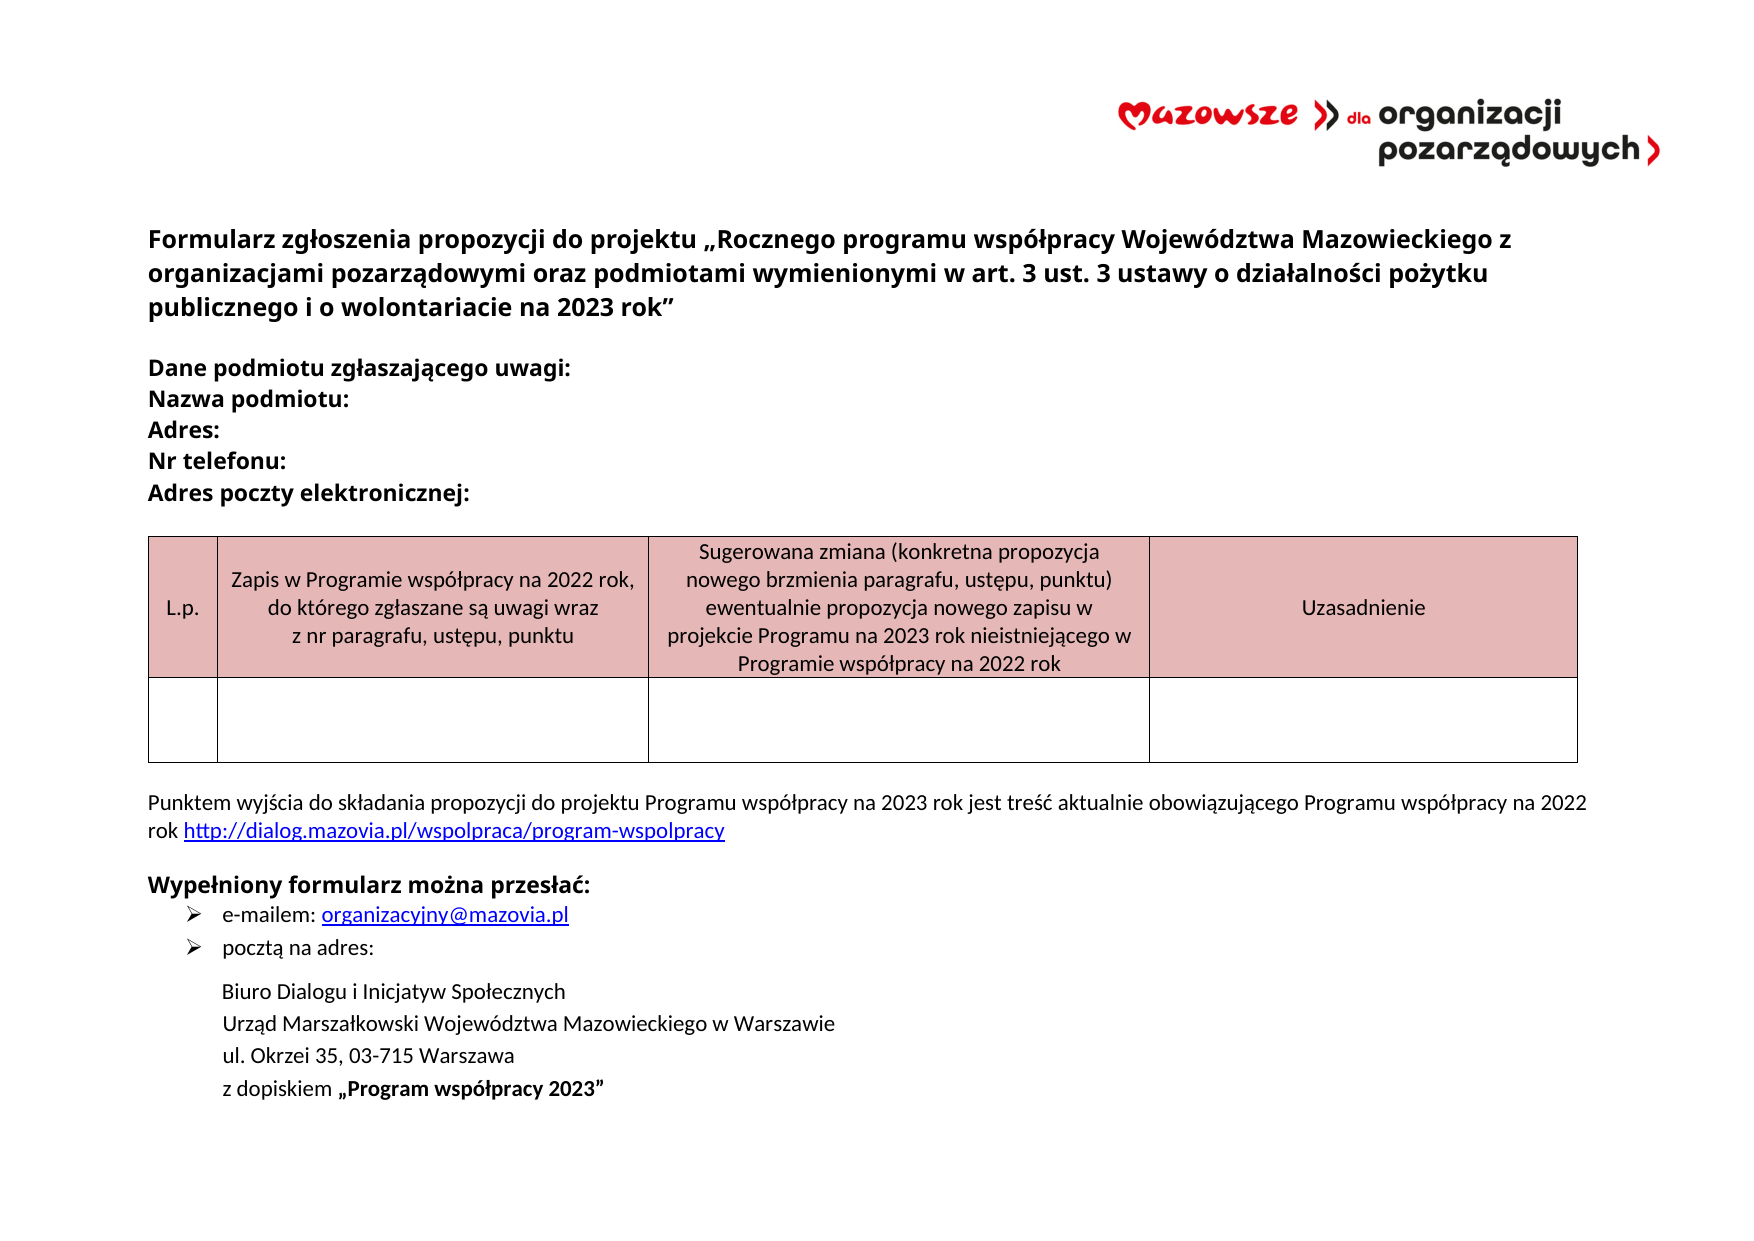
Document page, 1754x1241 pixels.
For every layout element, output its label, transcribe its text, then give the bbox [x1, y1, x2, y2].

subtitle Nr telefonu: [148, 445, 1606, 477]
subtitle Formularz zgłoszenia propozycji do projektu „Rocznego programu współpracy Województwa Mazowieckiego z organizacjami pozarządowymi oraz podmiotami wymienionymi w art. 3 ust. 3 ustawy o działalności pożytku publicznego i o wolontariacie na 2023 rok” [148, 221, 1606, 323]
text Biuro Dialogu i Inicjatyw Społecznych Urząd Marszałkowski Województwa Mazowieckiego w Warszawie ul. Okrzei 35, 03-715 Warszawa z dopiskiem „Program współpracy 2023” [222, 977, 1606, 1102]
picture [1092, 73, 1686, 193]
table_cell [649, 678, 1149, 762]
subtitle Adres: [148, 414, 1606, 445]
list pocztą na adres: [185, 933, 1606, 961]
table_header Uzasadnienie [1150, 537, 1577, 677]
subtitle Dane podmiotu zgłaszającego uwagi: [148, 352, 1606, 383]
subtitle Adres poczty elektronicznej: [148, 477, 1606, 508]
subtitle Nazwa podmiotu: [148, 383, 1606, 414]
table_cell [149, 678, 217, 762]
list e-mailem: organizacyjny@mazovia.pl [185, 900, 1606, 928]
table_cell [1150, 678, 1577, 762]
table_header Sugerowana zmiana (konkretna propozycja nowego brzmienia paragrafu, ustępu, punktu) ewentualnie propozycja nowego zapisu w projekcie Programu na 2023 rok nieistniejącego w Programie współpracy na 2022 rok [649, 537, 1149, 677]
table_cell [218, 678, 648, 762]
table_header Zapis w Programie współpracy na 2022 rok, do którego zgłaszane są uwagi wraz z nr paragrafu, ustępu, punktu [218, 537, 648, 677]
text Punktem wyjścia do składania propozycji do projektu Programu współpracy na 2023 rok jest treść aktualnie obowiązującego Programu współpracy na 2022 rok http://dialog.mazovia.pl/wspolpraca/program-wspolpracy [148, 788, 1606, 844]
table_header L.p. [149, 537, 217, 677]
subtitle Wypełniony formularz można przesłać: [148, 869, 1606, 900]
